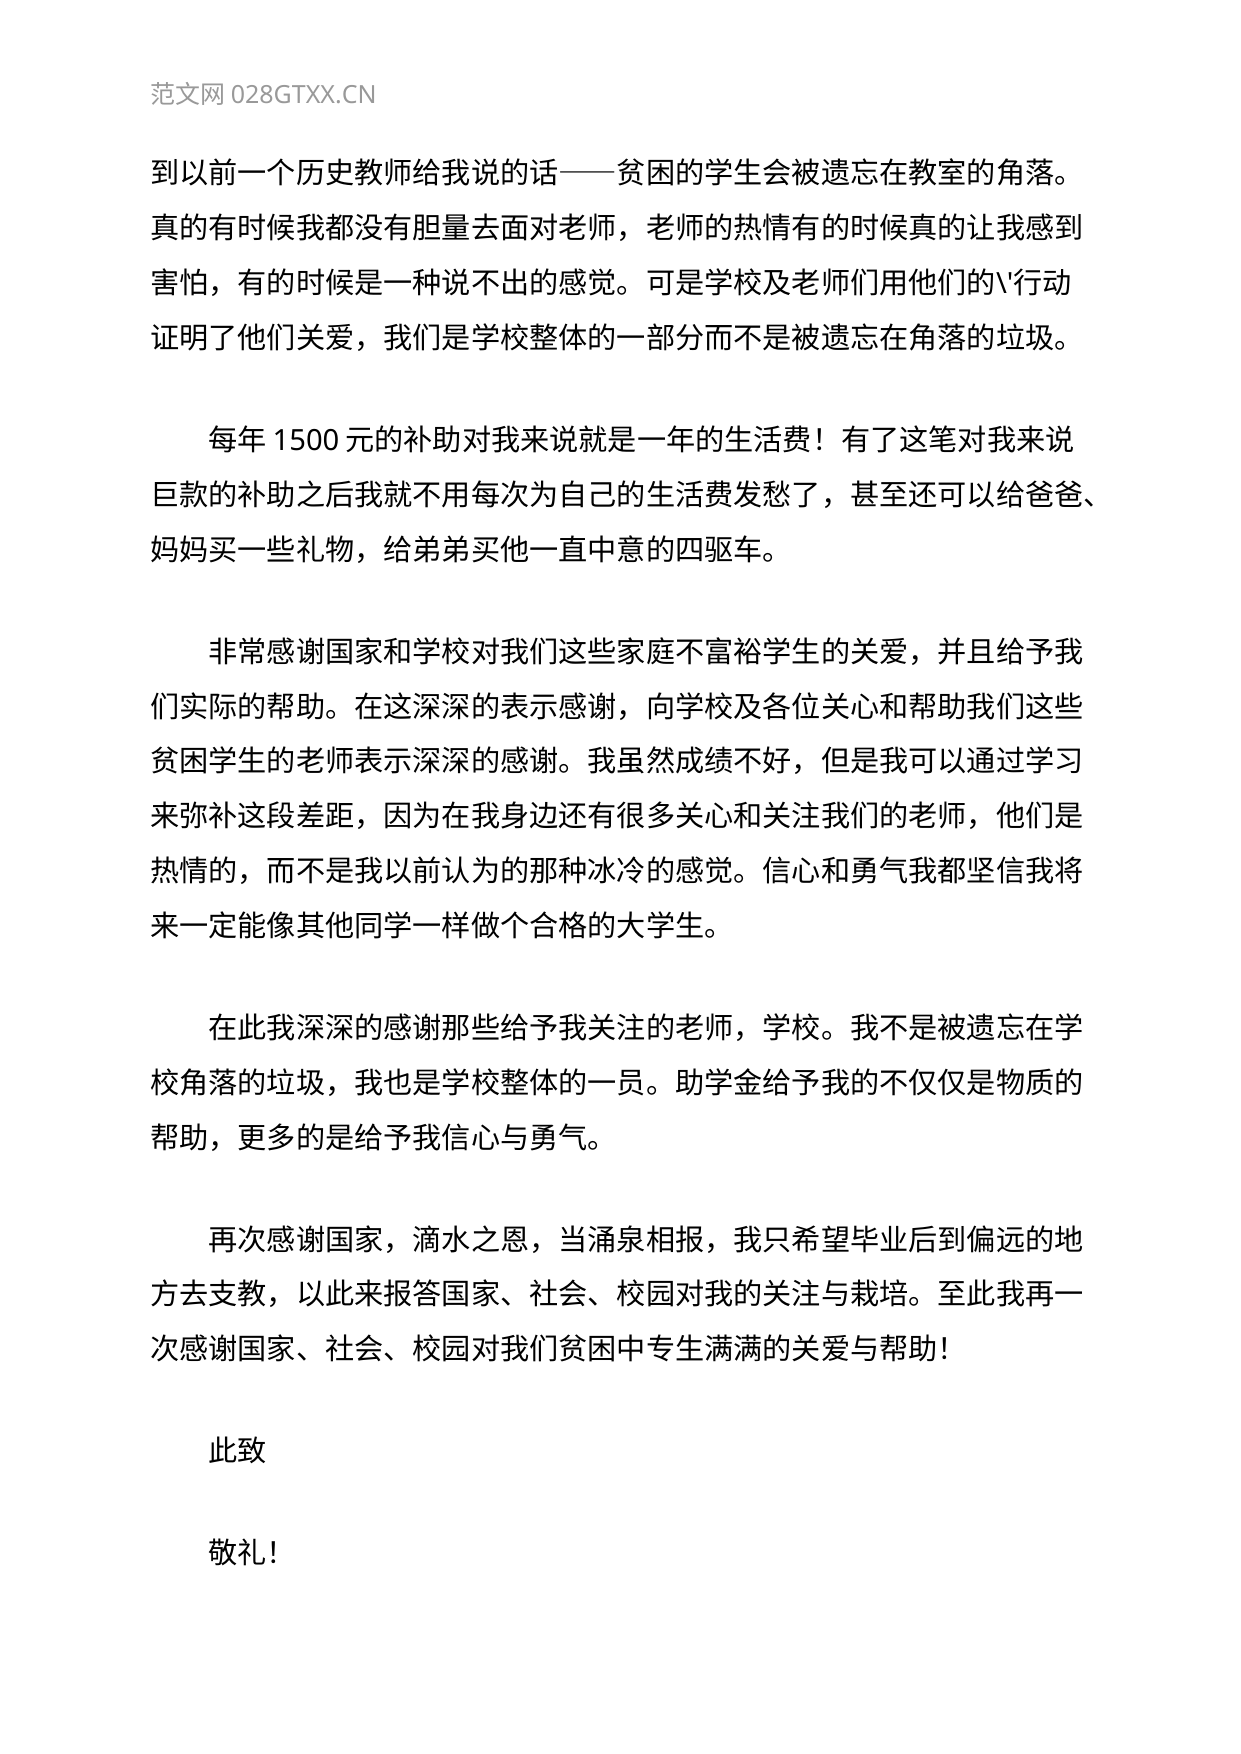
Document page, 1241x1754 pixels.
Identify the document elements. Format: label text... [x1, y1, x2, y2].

text 非常感谢国家和学校对我们这些家庭不富裕学生的关爱，并且给予我们实际的帮助。在这深深的表示感谢，向学校及各位关心和帮助我们这些贫困学生的老师表示深深的感谢。我虽然成绩不好，但是我可以通过学习来弥补这段差距，因为在我身边还有很多关心和关注我们的老师，他们是热情的，而不是我以前认为的那种冰冷的感觉。信心和勇气我都坚信我将来一定能像其他同学一样做个合格的大学生。 [150, 628, 1090, 945]
text 再次感谢国家，滴水之恩，当涌泉相报，我只希望毕业后到偏远的地方去支教，以此来报答国家、社会、校园对我的关注与栽培。至此我再一次感谢国家、社会、校园对我们贫困中专生满满的关爱与帮助！ [150, 1216, 1090, 1368]
text 此致 [150, 1428, 1090, 1470]
text 每年1500元的补助对我来说就是一年的生活费！有了这笔对我来说巨款的补助之后我就不用每次为自己的生活费发愁了，甚至还可以给爸爸、妈妈买一些礼物，给弟弟买他一直中意的四驱车。 [150, 417, 1090, 569]
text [150, 150, 1090, 357]
text 在此我深深的感谢那些给予我关注的老师，学校。我不是被遗忘在学校角落的垃圾，我也是学校整体的一员。助学金给予我的不仅仅是物质的帮助，更多的是给予我信心与勇气。 [150, 1004, 1090, 1157]
text 敬礼！ [150, 1529, 1090, 1572]
